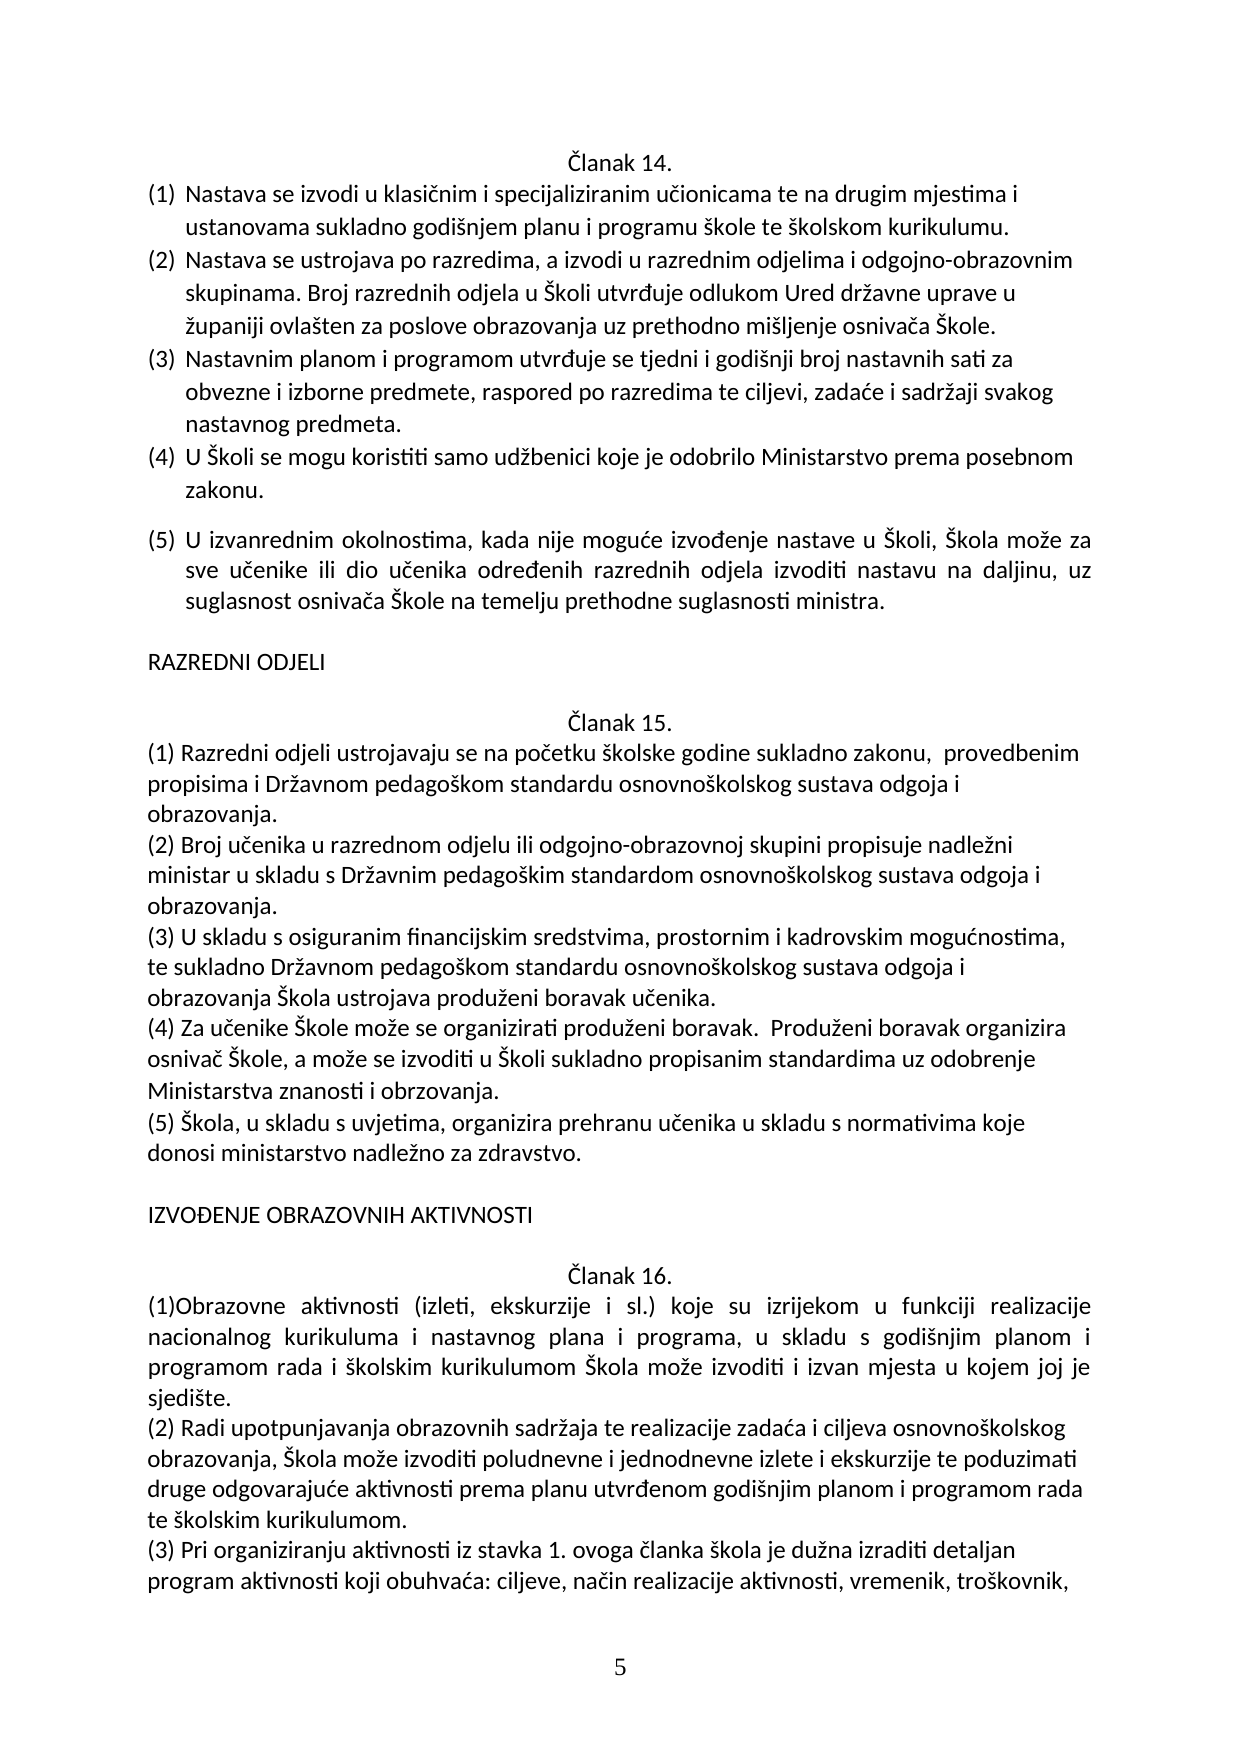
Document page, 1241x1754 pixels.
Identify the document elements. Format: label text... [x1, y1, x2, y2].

list Nastavnim planom i programom utvrđuje se tjedni i godišnji broj nastavnih sati za obvezne i izborne predmete, raspored po razredima te ciljevi, zadaće i sadržaji svakog nastavnog predmeta. [148, 343, 1089, 439]
text (4) Za učenike Škole može se organizirati produženi boravak. Produženi boravak organizira osnivač Škole, a može se izvoditi u Školi sukladno propisanim standardima uz odobrenje Ministarstva znanosti i obrzovanja. [147, 1012, 1089, 1106]
text (2) Broj učenika u razrednom odjelu ili odgojno-obrazovnoj skupini propisuje nadležni ministar u skladu s Državnim pedagoškim standardom osnovnoškolskog sustava odgoja i obrazovanja. [147, 829, 1089, 921]
text RAZREDNI ODJELI [148, 646, 1093, 677]
text (1) Razredni odjeli ustrojavaju se na početku školske godine sukladno zakonu, provedbenim propisima i Državnom pedagoškom standardu osnovnoškolskog sustava odgoja i obrazovanja. [147, 738, 1089, 829]
text (1)Obrazovne aktivnosti (izleti, ekskurzije i sl.) koje su izrijekom u funkciji realizacije nacionalnog kurikuluma i nastavnog plana i programa, u skladu s godišnjim planom i programom rada i školskim kurikulumom Škola može izvoditi i izvan mjesta u kojem joj je sjedište. [148, 1290, 1093, 1412]
list U Školi se mogu koristiti samo udžbenici koje je odobrilo Ministarstvo prema posebnom zakonu. [148, 441, 1089, 505]
list U izvanrednim okolnostima, kada nije moguće izvođenje nastave u Školi, Škola može za sve učenike ili dio učenika određenih razrednih odjela izvoditi nastavu na daljinu, uz suglasnost osnivača Škole na temelju prethodne suglasnosti ministra. [148, 524, 1093, 616]
text Članak 16. [148, 1260, 1093, 1290]
list Nastava se izvodi u klasičnim i specijaliziranim učionicama te na drugim mjestima i ustanovama sukladno godišnjem planu i programu škole te školskom kurikulumu. [148, 178, 1089, 242]
text Članak 15. [148, 707, 1093, 738]
text (2) Radi upotpunjavanja obrazovnih sadržaja te realizacije zadaća i ciljeva osnovnoškolskog obrazovanja, Škola može izvoditi poludnevne i jednodnevne izlete i ekskurzije te poduzimati druge odgovarajuće aktivnosti prema planu utvrđenom godišnjim planom i programom rada te školskim kurikulumom. [147, 1412, 1089, 1534]
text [147, 1534, 1089, 1596]
list Nastava se ustrojava po razredima, a izvodi u razrednim odjelima i odgojno-obrazovnim skupinama. Broj razrednih odjela u Školi utvrđuje odlukom Ured državne uprave u županiji ovlašten za poslove obrazovanja uz prethodno mišljenje osnivača Škole. [148, 244, 1089, 340]
text (5) Škola, u skladu s uvjetima, organizira prehranu učenika u skladu s normativima koje donosi ministarstvo nadležno za zdravstvo. [147, 1107, 1089, 1168]
text IZVOĐENJE OBRAZOVNIH AKTIVNOSTI [148, 1199, 1093, 1229]
text Članak 14. [148, 148, 1093, 178]
text (3) U skladu s osiguranim financijskim sredstvima, prostornim i kadrovskim mogućnostima, te sukladno Državnom pedagoškom standardu osnovnoškolskog sustava odgoja i obrazovanja Škola ustrojava produženi boravak učenika. [147, 921, 1089, 1012]
